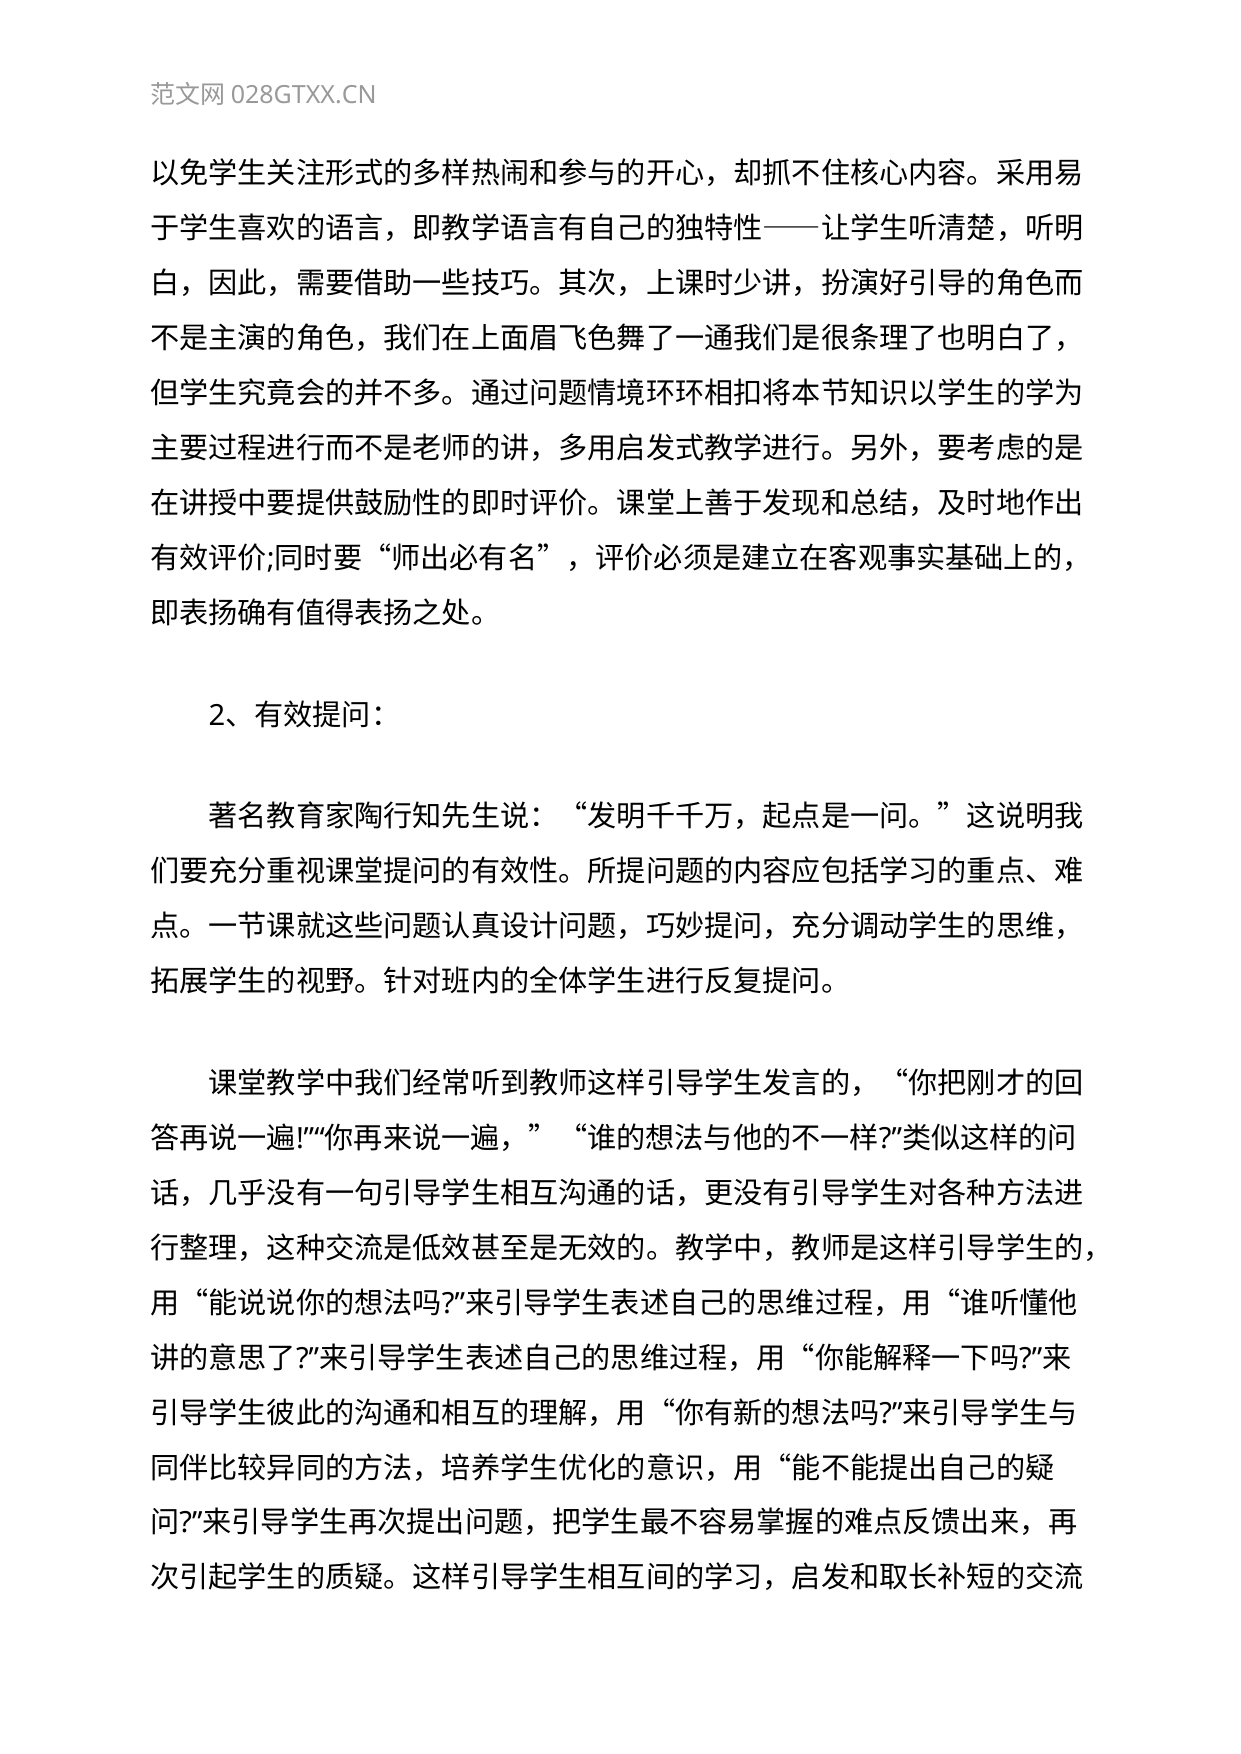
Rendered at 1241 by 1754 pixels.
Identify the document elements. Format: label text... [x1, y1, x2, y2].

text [150, 150, 1090, 632]
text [150, 1059, 1090, 1596]
text 2、有效提问： [150, 691, 1090, 733]
text 著名教育家陶行知先生说：“发明千千万，起点是一问。”这说明我们要充分重视课堂提问的有效性。所提问题的内容应包括学习的重点、难点。一节课就这些问题认真设计问题，巧妙提问，充分调动学生的思维，拓展学生的视野。针对班内的全体学生进行反复提问。 [150, 793, 1090, 1000]
